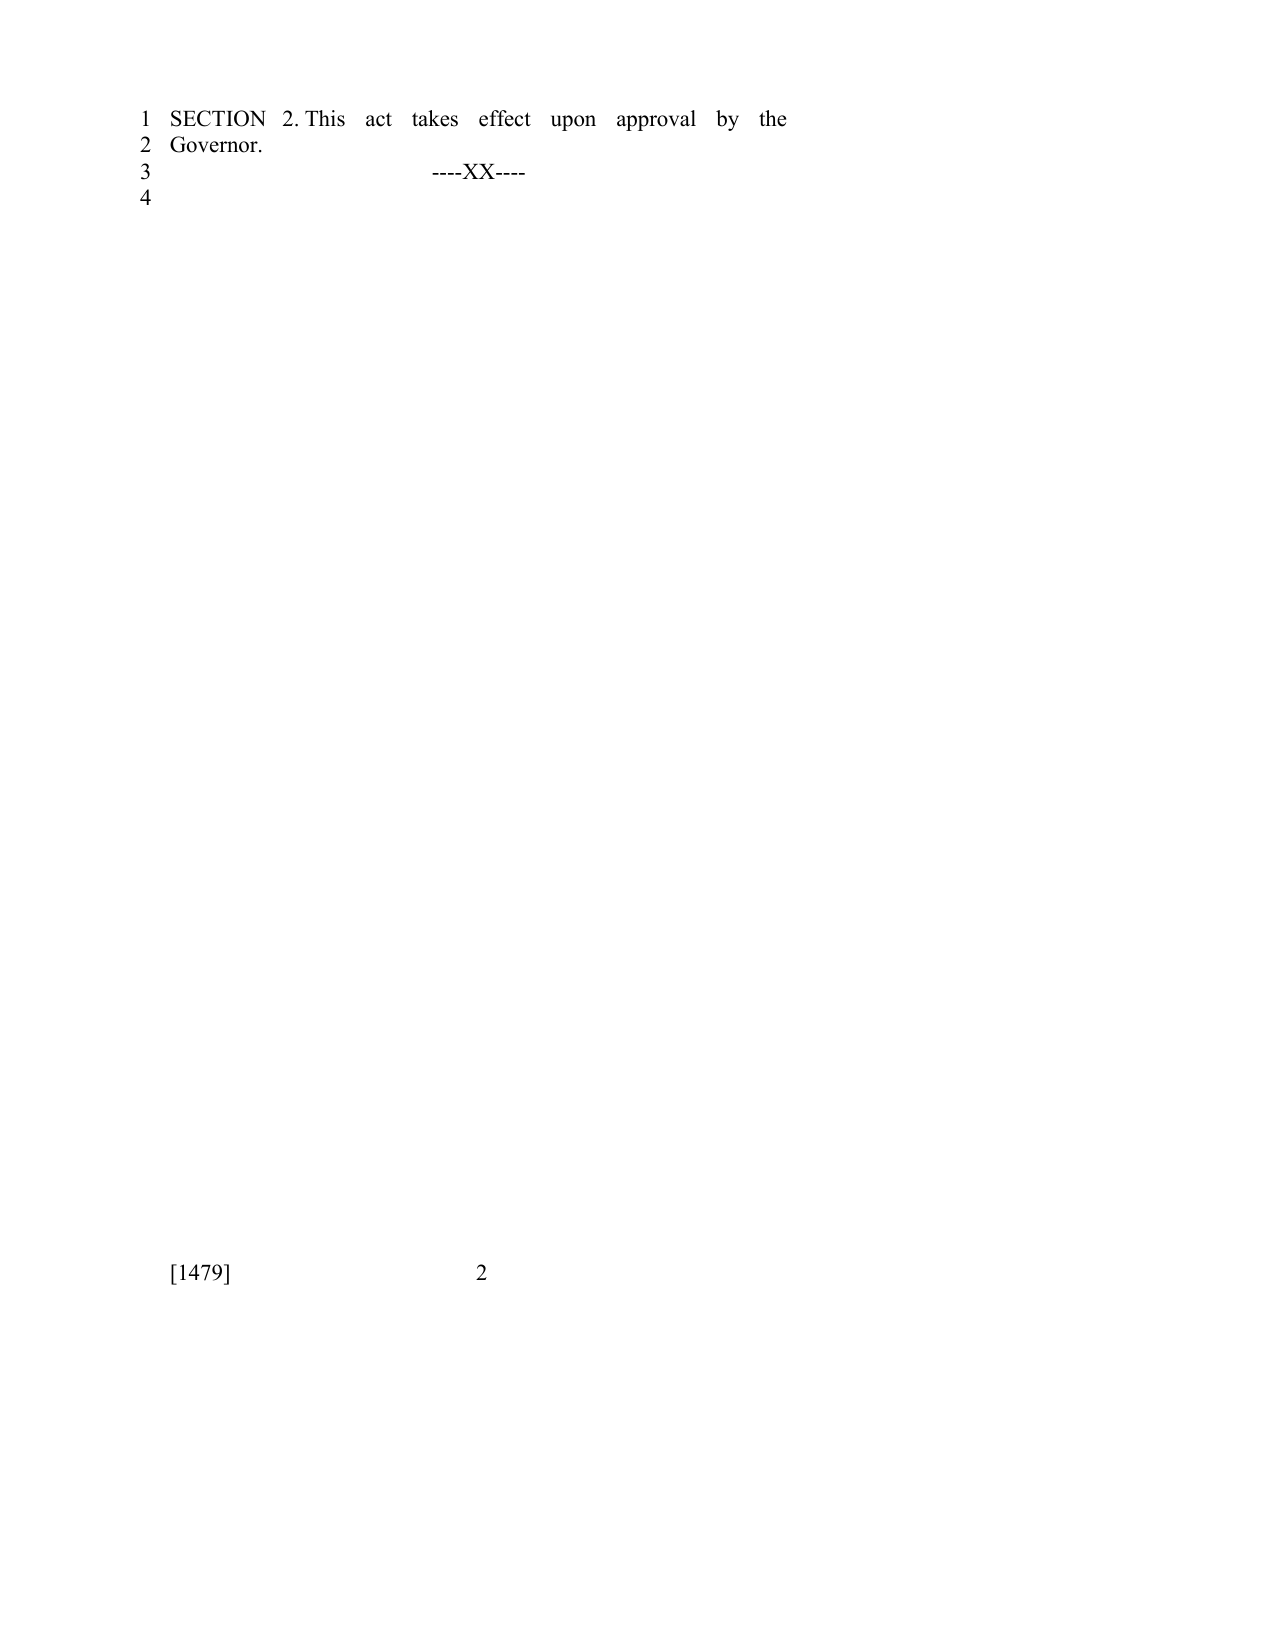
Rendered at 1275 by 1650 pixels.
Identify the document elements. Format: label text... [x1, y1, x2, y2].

text SECTION 2. This act takes effect upon approval by the Governor. [169, 105, 787, 158]
text ----XX---- [169, 158, 787, 184]
